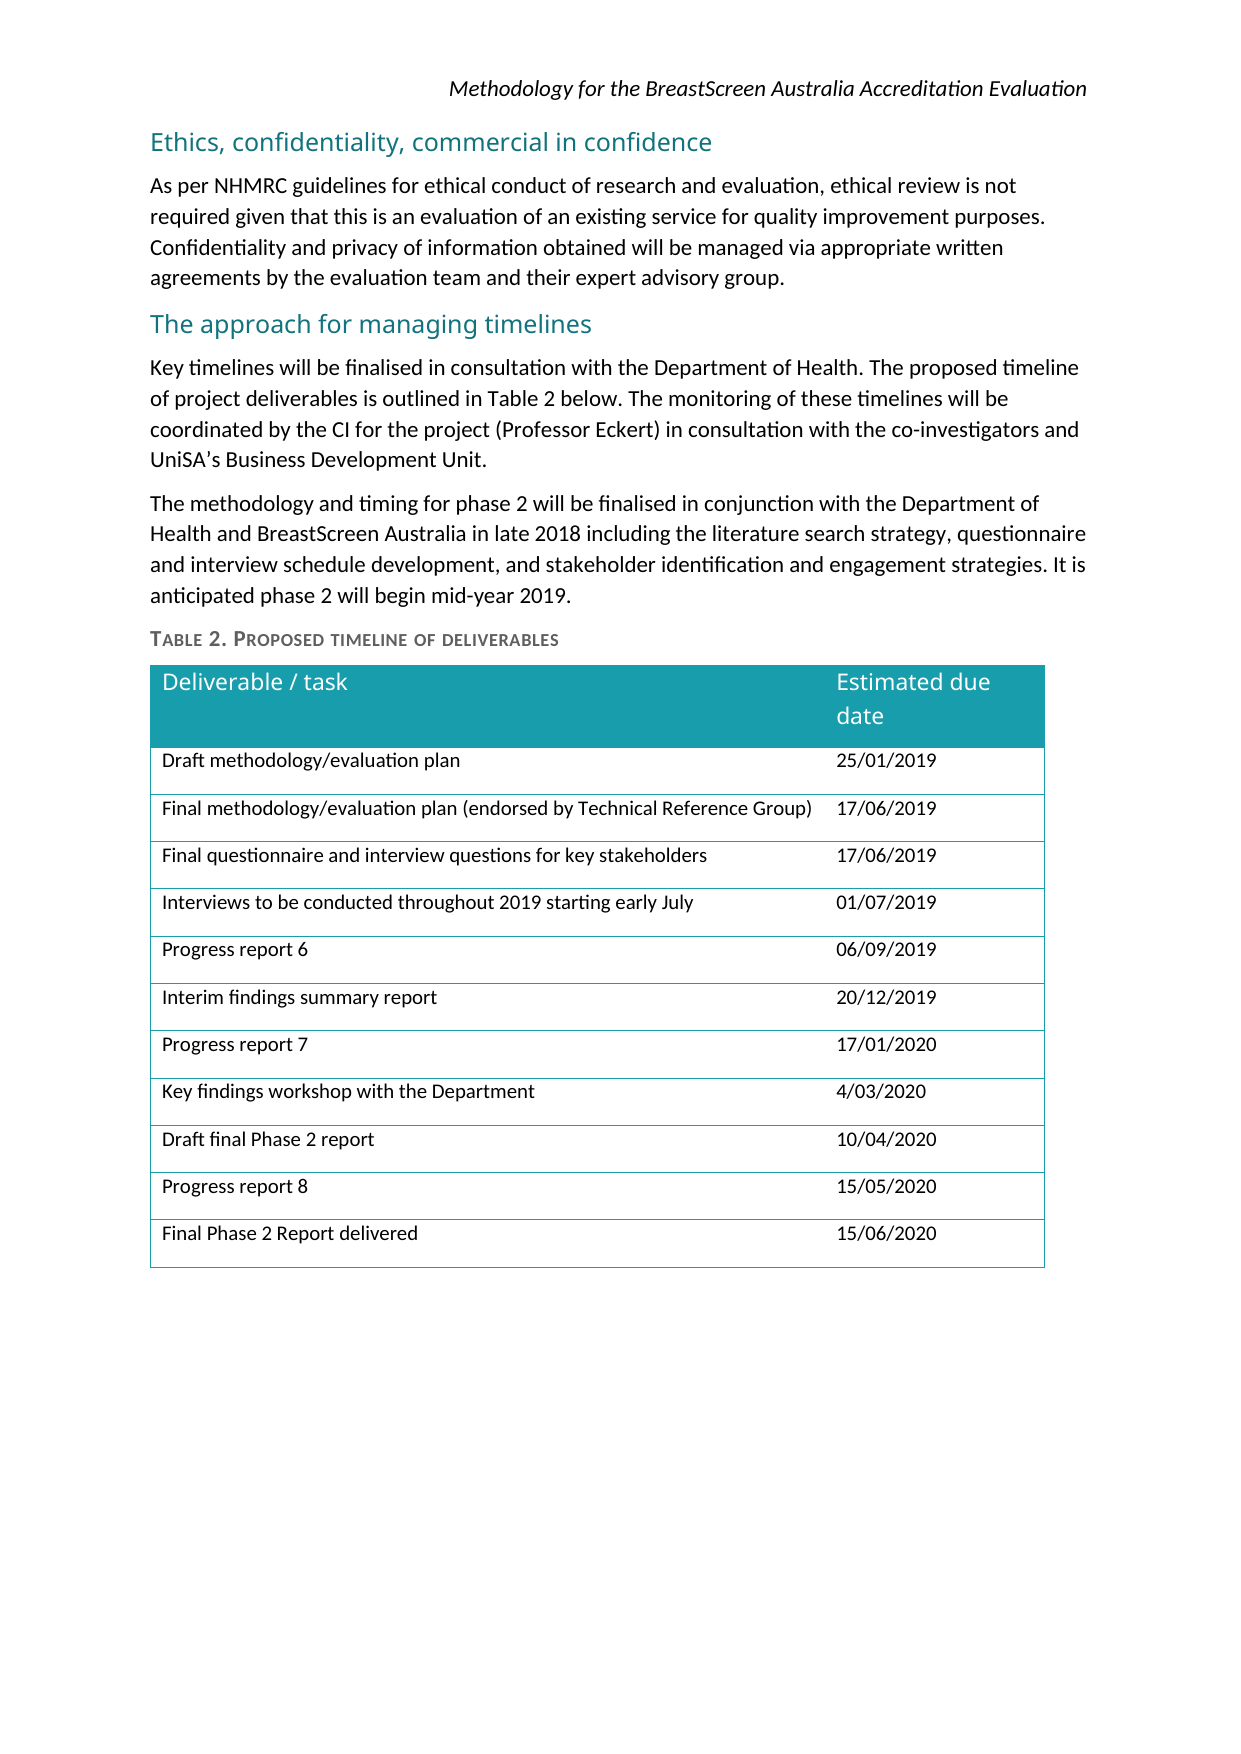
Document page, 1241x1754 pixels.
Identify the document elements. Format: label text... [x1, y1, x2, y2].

table_cell Key findings workshop with the Department [151, 1079, 825, 1125]
table_cell 25/01/2019 [825, 748, 1044, 794]
table_cell Progress report 7 [151, 1031, 825, 1077]
table_header Estimated due date [825, 666, 1044, 746]
table_cell Interviews to be conducted throughout 2019 starting early July [151, 889, 825, 936]
table_cell Final questionnaire and interview questions for key stakeholders [151, 842, 825, 888]
table_cell Interim findings summary report [151, 984, 825, 1030]
table_cell Draft final Phase 2 report [151, 1126, 825, 1172]
table_cell 06/09/2019 [825, 937, 1044, 983]
subtitle The approach for managing timelines [150, 307, 1090, 341]
text As per NHMRC guidelines for ethical conduct of research and evaluation, ethical review is not required given that this is an evaluation of an existing service for quality improvement purposes. Confidentiality and privacy of information obtained will be managed via appropriate written agreements by the evaluation team and their expert advisory group. [150, 171, 1090, 291]
table_cell 20/12/2019 [825, 984, 1044, 1030]
table_cell Progress report 8 [151, 1173, 825, 1219]
table_header Deliverable / task [151, 666, 825, 746]
text Table 2. Proposed timeline of deliverables [150, 624, 1090, 652]
table_cell 4/03/2020 [825, 1079, 1044, 1125]
text Key timelines will be finalised in consultation with the Department of Health. The proposed timeline of project deliverables is outlined in Table 2 below. The monitoring of these timelines will be coordinated by the CI for the project (Professor Eckert) in consultation with the co-investigators and UniSA’s Business Development Unit. [150, 353, 1090, 473]
subtitle Ethics, confidentiality, commercial in confidence [150, 125, 1090, 159]
table_cell 17/01/2020 [825, 1031, 1044, 1077]
table_cell Final methodology/evaluation plan (endorsed by Technical Reference Group) [151, 795, 825, 841]
table_cell 15/06/2020 [825, 1220, 1044, 1267]
table_cell Final Phase 2 Report delivered [151, 1220, 825, 1267]
table_cell 15/05/2020 [825, 1173, 1044, 1219]
table_cell Draft methodology/evaluation plan [151, 748, 825, 794]
table_cell 10/04/2020 [825, 1126, 1044, 1172]
table_cell Progress report 6 [151, 937, 825, 983]
table_cell 17/06/2019 [825, 842, 1044, 888]
table_cell 17/06/2019 [825, 795, 1044, 841]
text The methodology and timing for phase 2 will be finalised in conjunction with the Department of Health and BreastScreen Australia in late 2018 including the literature search strategy, questionnaire and interview schedule development, and stakeholder identification and engagement strategies. It is anticipated phase 2 will begin mid-year 2019. [150, 489, 1090, 609]
table_cell 01/07/2019 [825, 889, 1044, 936]
